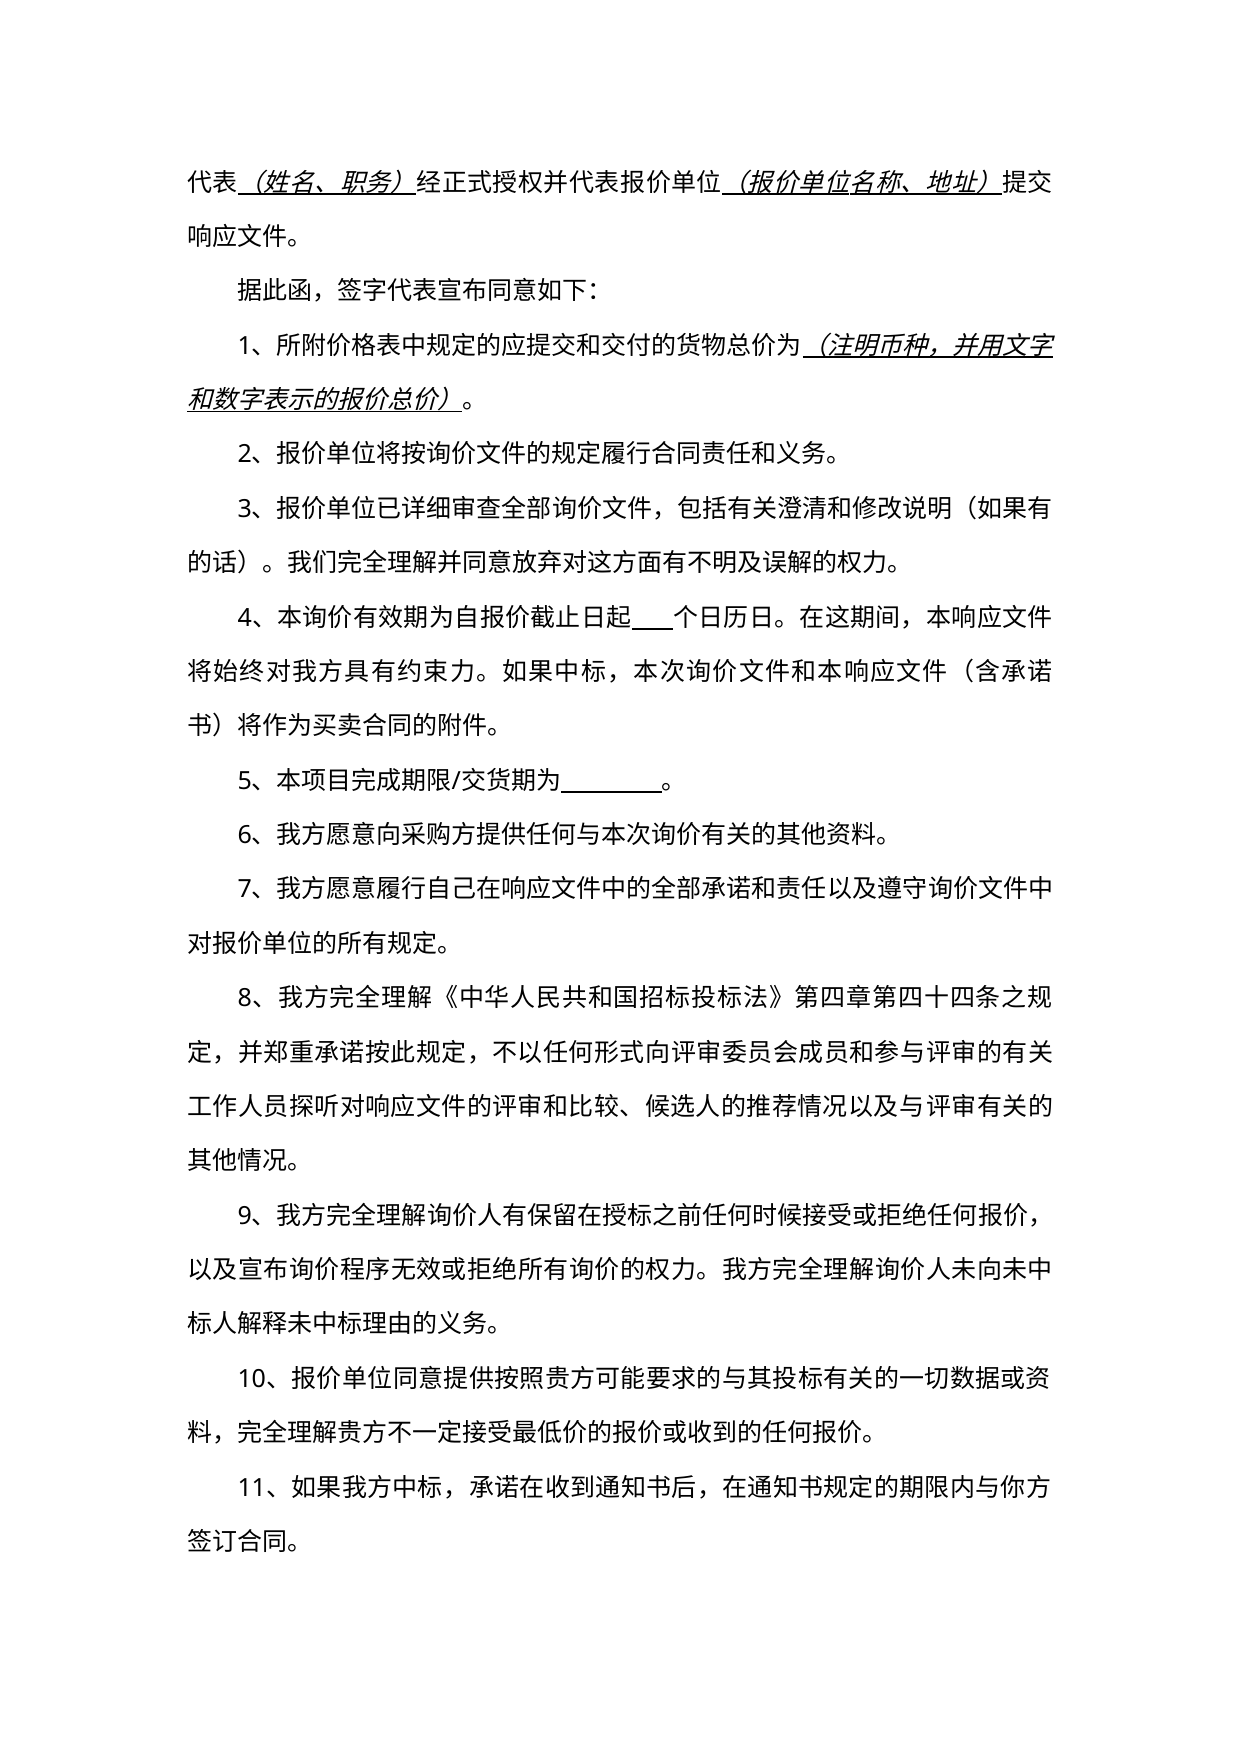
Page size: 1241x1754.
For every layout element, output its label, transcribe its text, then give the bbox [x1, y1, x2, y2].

text 6、我方愿意向采购方提供任何与本次询价有关的其他资料。 [187, 814, 1053, 851]
text 8、我方完全理解《中华人民共和国招标投标法》第四章第四十四条之规定，并郑重承诺按此规定，不以任何形式向评审委员会成员和参与评审的有关工作人员探听对响应文件的评审和比较、候选人的推荐情况以及与评审有关的其他情况。 [187, 978, 1053, 1177]
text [187, 162, 1053, 253]
text 1、所附价格表中规定的应提交和交付的货物总价为（注明币种，并用文字和数字表示的报价总价）。 [187, 325, 1053, 416]
text 7、我方愿意履行自己在响应文件中的全部承诺和责任以及遵守询价文件中对报价单位的所有规定。 [187, 869, 1053, 959]
text 9、我方完全理解询价人有保留在授标之前任何时候接受或拒绝任何报价，以及宣布询价程序无效或拒绝所有询价的权力。我方完全理解询价人未向未中标人解释未中标理由的义务。 [187, 1195, 1053, 1340]
text 10、报价单位同意提供按照贵方可能要求的与其投标有关的一切数据或资料，完全理解贵方不一定接受最低价的报价或收到的任何报价。 [187, 1358, 1053, 1449]
text 3、报价单位已详细审查全部询价文件，包括有关澄清和修改说明（如果有的话）。我们完全理解并同意放弃对这方面有不明及误解的权力。 [187, 488, 1053, 579]
text 2、报价单位将按询价文件的规定履行合同责任和义务。 [187, 434, 1053, 470]
text 11、如果我方中标，承诺在收到通知书后，在通知书规定的期限内与你方签订合同。 [187, 1467, 1053, 1558]
text 5、本项目完成期限/交货期为 。 [187, 760, 1053, 796]
text 4、本询价有效期为自报价截止日起 个日历日。在这期间，本响应文件将始终对我方具有约束力。如果中标，本次询价文件和本响应文件（含承诺书）将作为买卖合同的附件。 [187, 597, 1053, 742]
text 据此函，签字代表宣布同意如下： [187, 271, 1053, 307]
